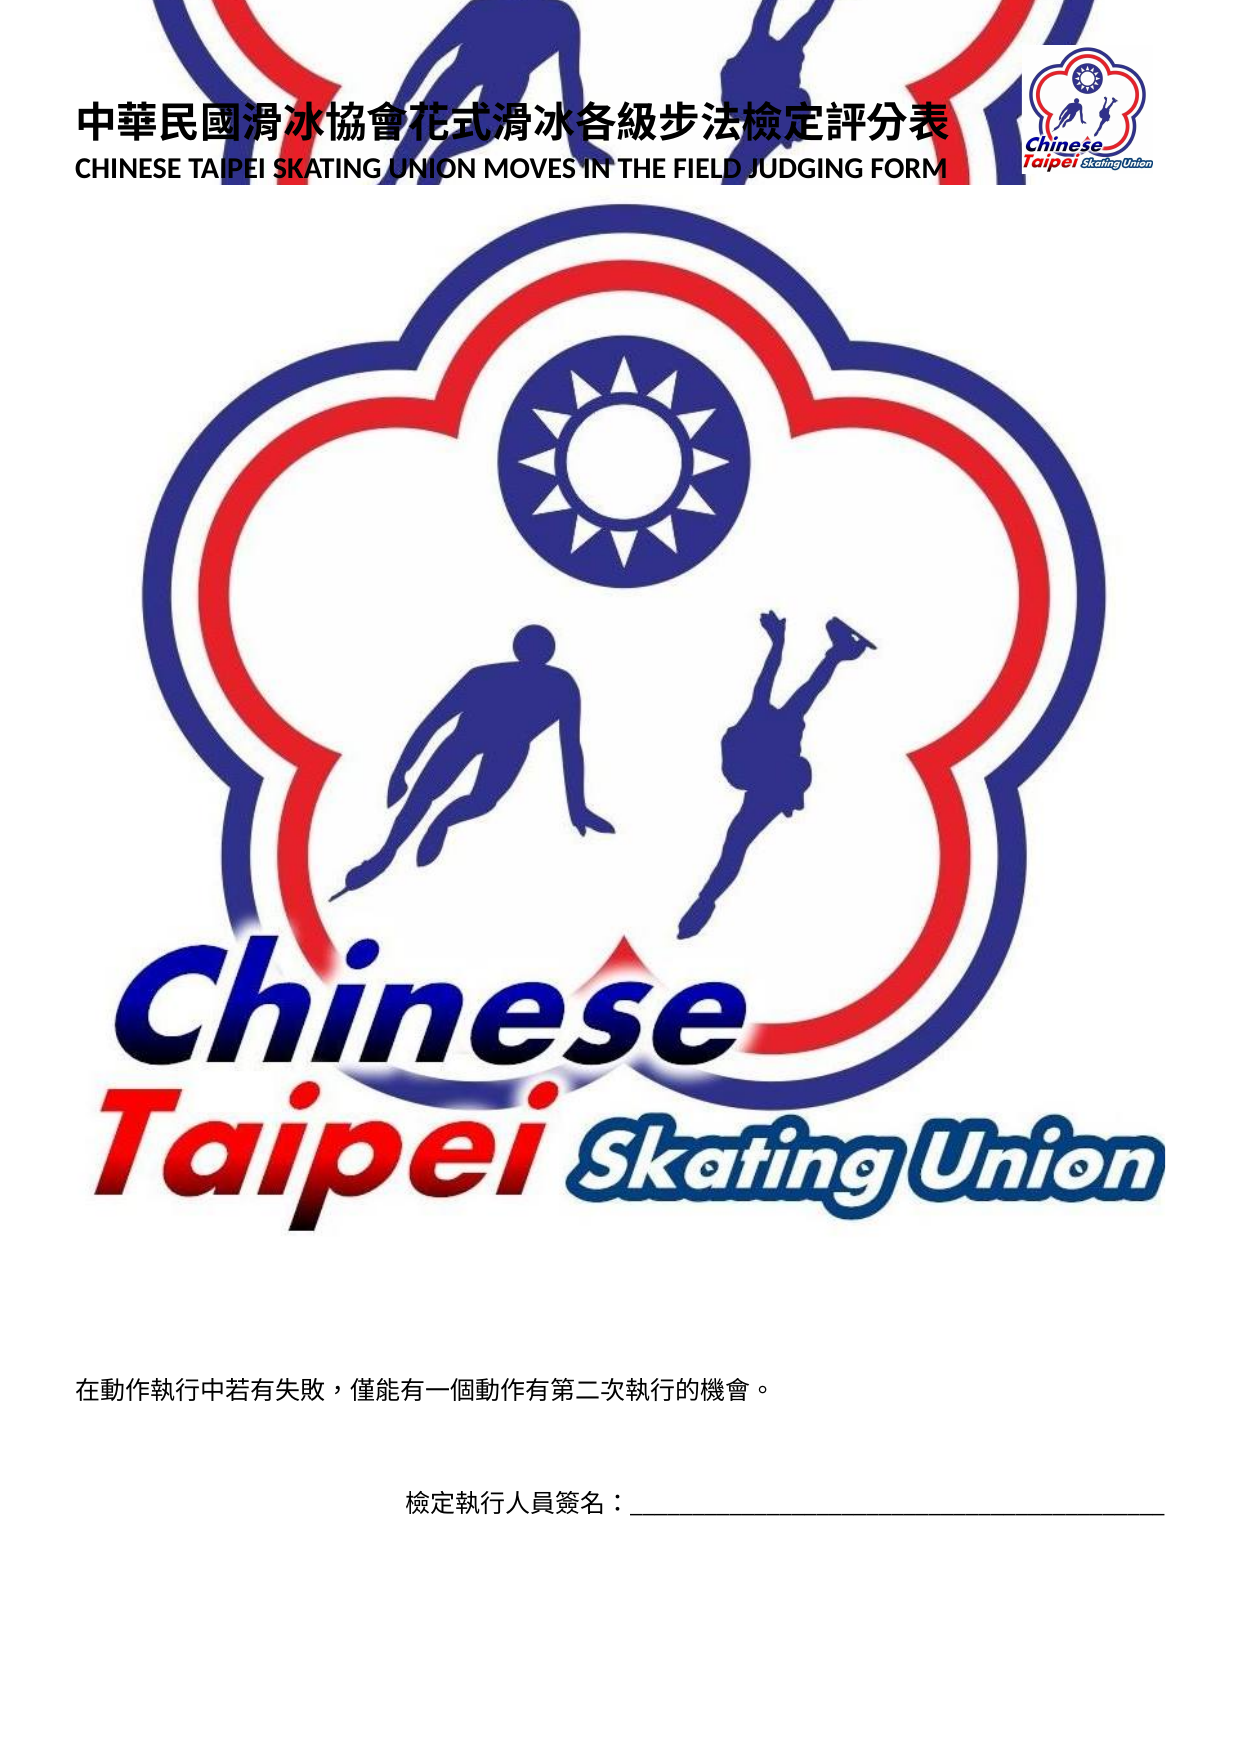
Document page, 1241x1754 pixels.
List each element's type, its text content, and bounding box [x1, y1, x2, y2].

text 在動作執行中若有失敗，僅能有一個動作有第二次執行的機會。 [75, 1370, 1165, 1407]
picture [75, 0, 1166, 1276]
text 檢定執行人員簽名：___________________________________________ [75, 1482, 1165, 1520]
